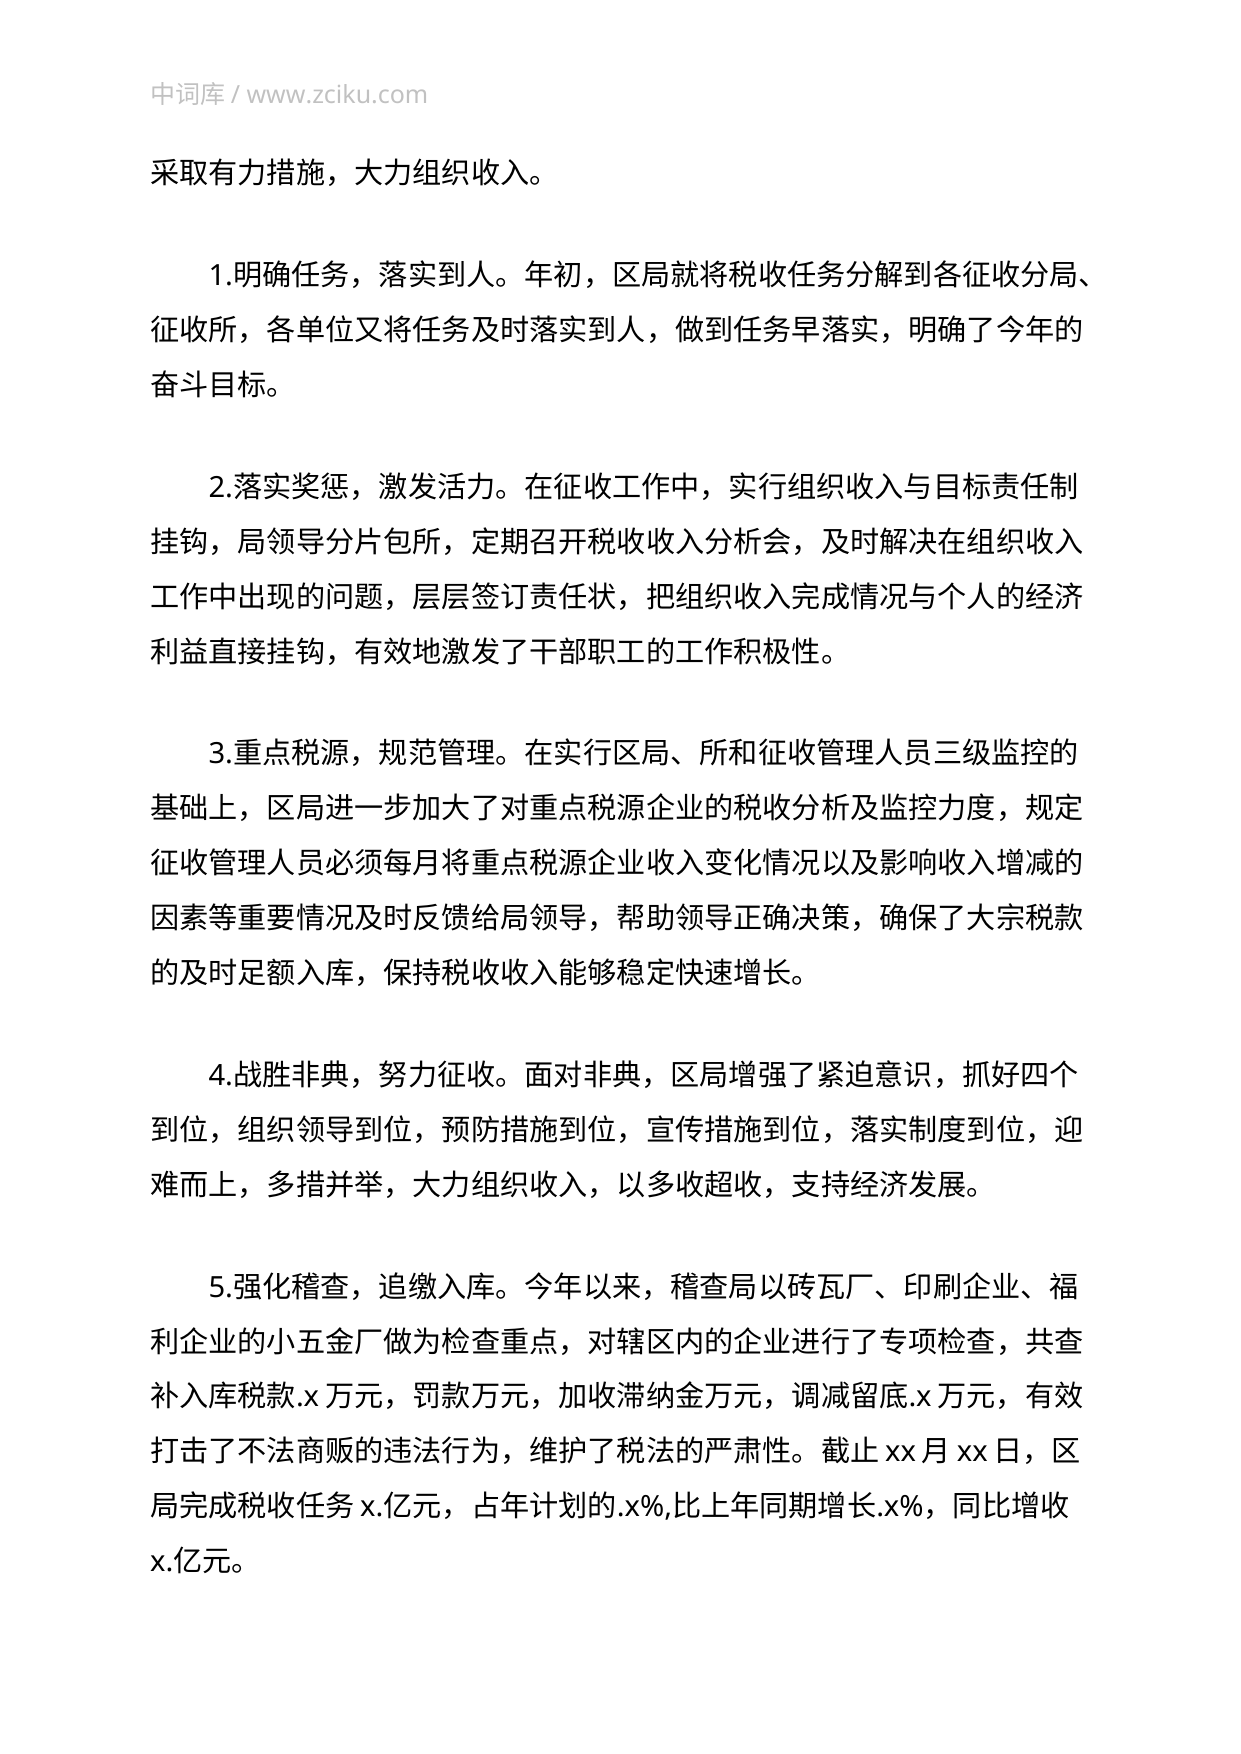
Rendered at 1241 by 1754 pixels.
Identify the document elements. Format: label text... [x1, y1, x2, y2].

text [150, 150, 1090, 192]
text 3.重点税源，规范管理。在实行区局、所和征收管理人员三级监控的基础上，区局进一步加大了对重点税源企业的税收分析及监控力度，规定征收管理人员必须每月将重点税源企业收入变化情况以及影响收入增减的因素等重要情况及时反馈给局领导，帮助领导正确决策，确保了大宗税款的及时足额入库，保持税收收入能够稳定快速增长。 [150, 730, 1090, 992]
text 4.战胜非典，努力征收。面对非典，区局增强了紧迫意识，抓好四个到位，组织领导到位，预防措施到位，宣传措施到位，落实制度到位，迎难而上，多措并举，大力组织收入，以多收超收，支持经济发展。 [150, 1051, 1090, 1204]
text 2.落实奖惩，激发活力。在征收工作中，实行组织收入与目标责任制挂钩，局领导分片包所，定期召开税收收入分析会，及时解决在组织收入工作中出现的问题，层层签订责任状，把组织收入完成情况与个人的经济利益直接挂钩，有效地激发了干部职工的工作积极性。 [150, 463, 1090, 671]
text 1.明确任务，落实到人。年初，区局就将税收任务分解到各征收分局、征收所，各单位又将任务及时落实到人，做到任务早落实，明确了今年的奋斗目标。 [150, 252, 1090, 404]
text 5.强化稽查，追缴入库。今年以来，稽查局以砖瓦厂、印刷企业、福利企业的小五金厂做为检查重点，对辖区内的企业进行了专项检查，共查补入库税款.x万元，罚款万元，加收滞纳金万元，调减留底.x万元，有效打击了不法商贩的违法行为，维护了税法的严肃性。截止xx月xx日，区局完成税收任务x.亿元，占年计划的.x%,比上年同期增长.x%，同比增收x.亿元。 [150, 1263, 1090, 1580]
